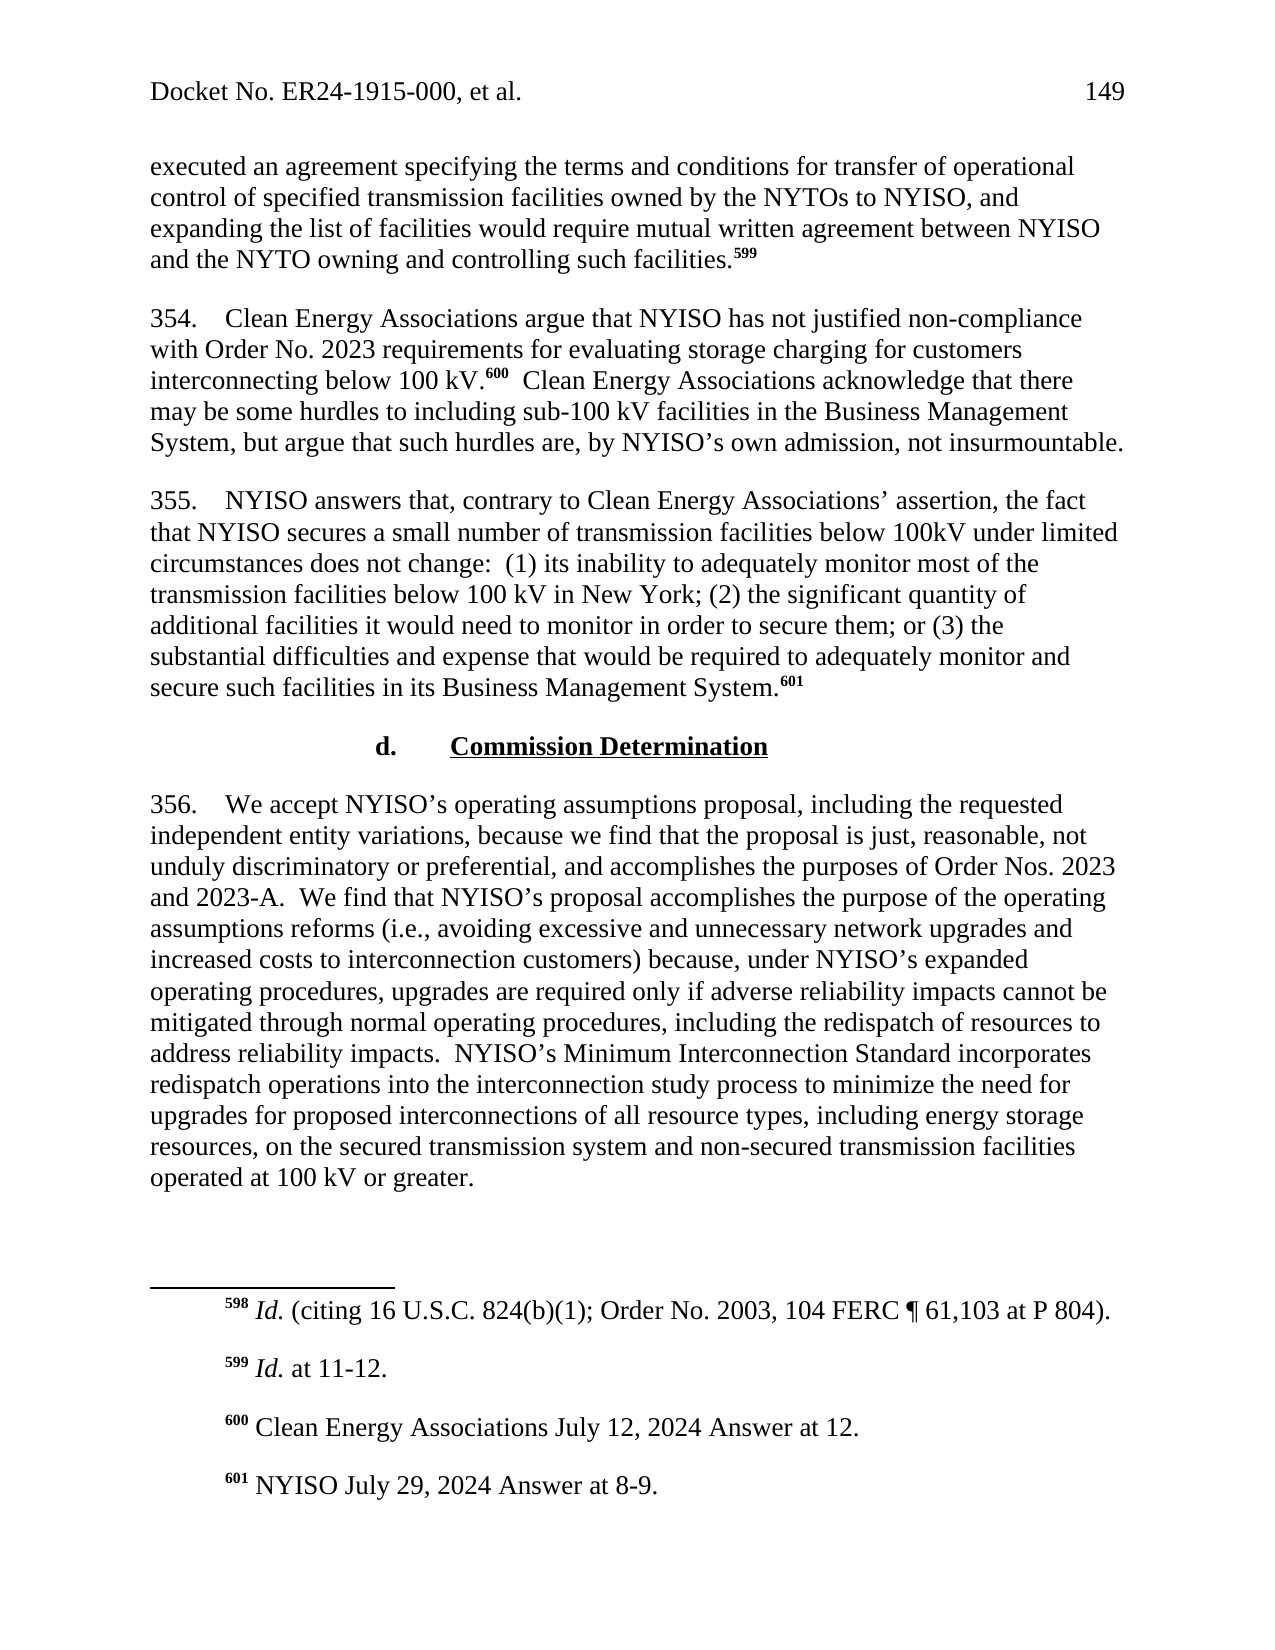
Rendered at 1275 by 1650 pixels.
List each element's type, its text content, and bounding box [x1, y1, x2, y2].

text We accept NYISO’s operating assumptions proposal, including the requested independent entity variations, because we find that the proposal is just, reasonable, not unduly discriminatory or preferential, and accomplishes the purposes of Order Nos. 2023 and 2023-A. We find that NYISO’s proposal accomplishes the purpose of the operating assumptions reforms (i.e., avoiding excessive and unnecessary network upgrades and increased costs to interconnection customers) because, under NYISO’s expanded operating procedures, upgrades are required only if adverse reliability impacts cannot be mitigated through normal operating procedures, including the redispatch of resources to address reliability impacts. NYISO’s Minimum Interconnection Standard incorporates redispatch operations into the interconnection study process to minimize the need for upgrades for proposed interconnections of all resource types, including energy storage resources, on the secured transmission system and non-secured transmission facilities operated at 100 kV or greater. [150, 788, 1125, 1193]
subtitle Commission Determination [375, 729, 1125, 761]
text Clean Energy Associations argue that NYISO has not justified non-compliance with Order No. 2023 requirements for evaluating storage charging for customers interconnecting below 100 kV. Clean Energy Associations acknowledge that there may be some hurdles to including sub-100 kV facilities in the Business Management System, but argue that such hurdles are, by NYISO’s own admission, not insurmountable. [150, 302, 1125, 457]
text NYTOs answer that it would be legally problematic for NYISO to extend its proposal to sub-100 kV facilities, some of which are planned and constructed in the same manner as distribution systems. NYTOs state that ordering a blanket extension of this nature would overstep well-established boundaries by allowing the Commission to regulate state-jurisdictional distribution lines and non-FERC jurisdictional distribution interconnections. NYTOs argue that Federal Power Act Section 201(b)(1) declines to provide the Commission jurisdiction over “facilities used in local distribution” and instead reserves such powers to the states. NYTOs also contend that protesters’ requests to extend NYISO’s proposal to sub-100kV facilities is outside the scope of Order No. 2003, which confirms that the Commission’s pro forma interconnection procedures apply only to: (1) interconnections to transmission lines; and (2) interconnections to distribution lines used for a wholesale purpose pursuant to a Commission-approved open access transmission tariff. NYTOs also point out that assertions that NYISO can simply secure more facilities if desired are misplaced because NYTOs and NYISO executed an agreement specifying the terms and conditions for transfer of operational control of specified transmission facilities owned by the NYTOs to NYISO, and expanding the list of facilities would require mutual written agreement between NYISO and the NYTO owning and controlling such facilities. [150, 150, 1125, 274]
text NYISO answers that, contrary to Clean Energy Associations’ assertion, the fact that NYISO secures a small number of transmission facilities below 100kV under limited circumstances does not change: (1) its inability to adequately monitor most of the transmission facilities below 100 kV in New York; (2) the significant quantity of additional facilities it would need to monitor in order to secure them; or (3) the substantial difficulties and expense that would be required to adequately monitor and secure such facilities in its Business Management System. [150, 484, 1125, 702]
